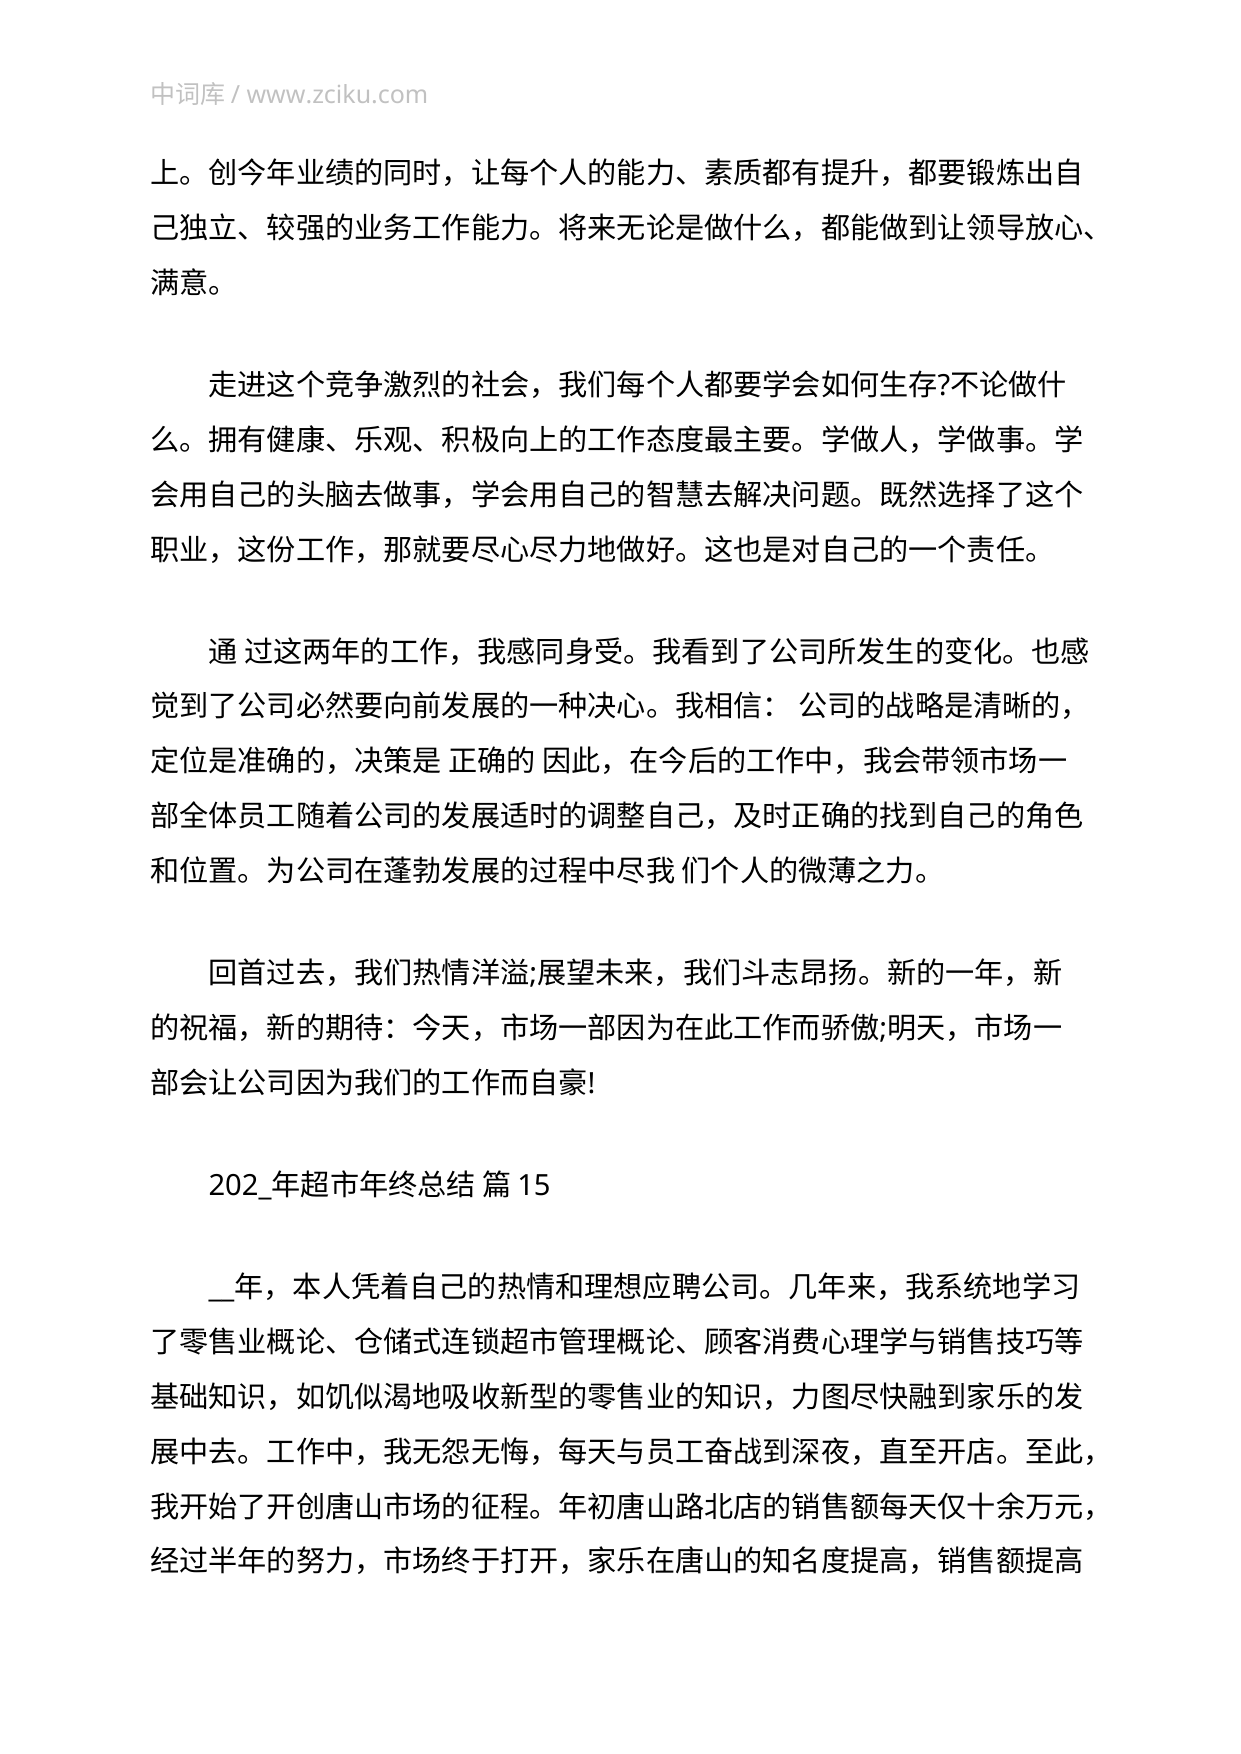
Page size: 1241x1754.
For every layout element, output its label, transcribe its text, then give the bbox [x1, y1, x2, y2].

text 202_年超市年终总结 篇15 [150, 1161, 1090, 1204]
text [150, 1263, 1090, 1580]
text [150, 150, 1090, 302]
text 走进这个竞争激烈的社会，我们每个人都要学会如何生存?不论做什么。拥有健康、乐观、积极向上的工作态度最主要。学做人，学做事。学会用自己的头脑去做事，学会用自己的智慧去解决问题。既然选择了这个职业，这份工作，那就要尽心尽力地做好。这也是对自己的一个责任。 [150, 362, 1090, 569]
text 通 过这两年的工作，我感同身受。我看到了公司所发生的变化。也感觉到了公司必然要向前发展的一种决心。我相信： 公司的战略是清晰的，定位是准确的，决策是 正确的 因此，在今后的工作中，我会带领市场一部全体员工随着公司的发展适时的调整自己，及时正确的找到自己的角色和位置。为公司在蓬勃发展的过程中尽我 们个人的微薄之力。 [150, 628, 1090, 890]
text 回首过去，我们热情洋溢;展望未来，我们斗志昂扬。新的一年，新的祝福，新的期待：今天，市场一部因为在此工作而骄傲;明天，市场一部会让公司因为我们的工作而自豪! [150, 949, 1090, 1102]
